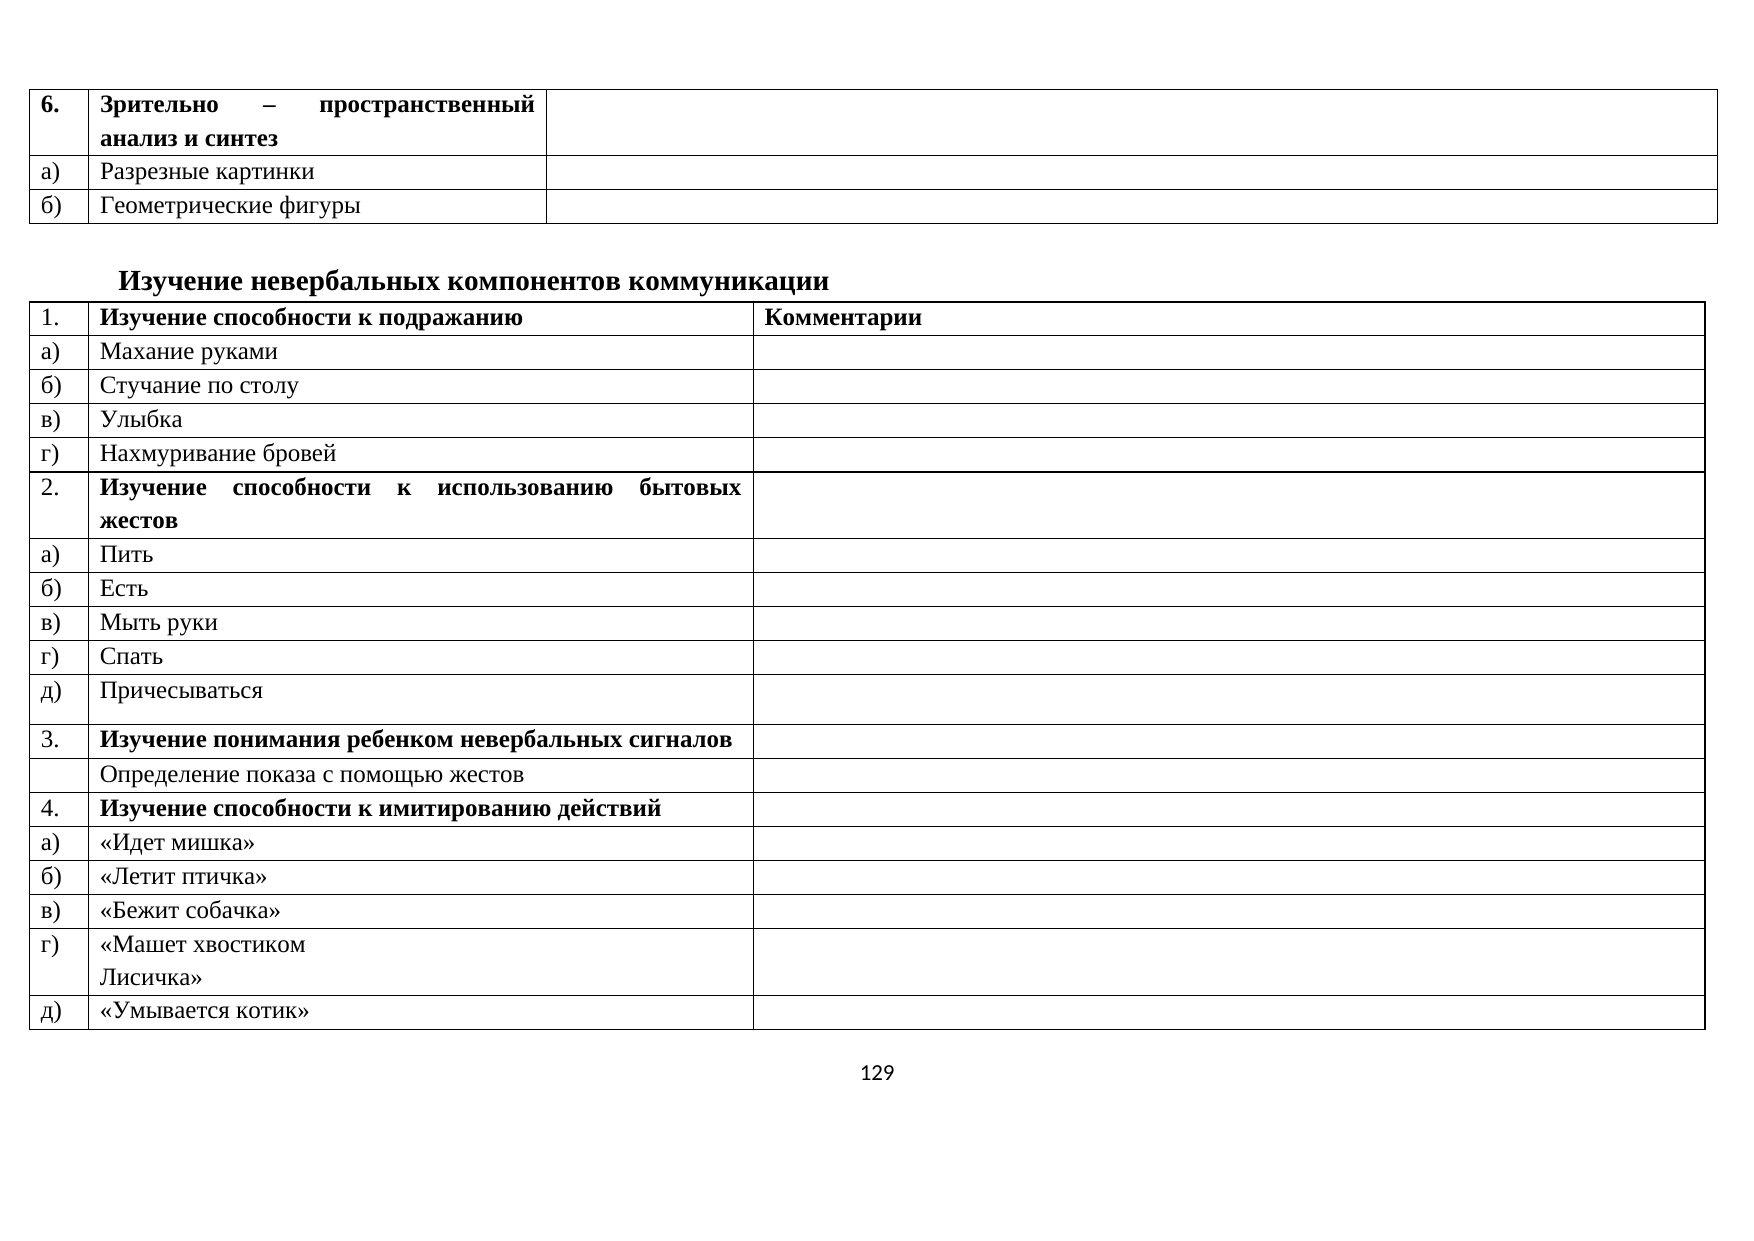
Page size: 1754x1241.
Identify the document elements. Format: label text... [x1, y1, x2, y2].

table_cell «Идет мишка» [89, 827, 753, 860]
table_cell б) [30, 370, 88, 403]
table_cell [547, 190, 1717, 223]
table_cell Пить [89, 539, 753, 572]
table_cell [754, 827, 1704, 860]
table_cell «Машет хвостиком Лисичка» [89, 929, 753, 994]
table_cell Причесываться [89, 675, 753, 723]
table_cell [754, 675, 1704, 723]
table_cell Определение показа с помощью жестов [89, 759, 753, 792]
table_cell [754, 641, 1704, 674]
table_cell Спать [89, 641, 753, 674]
table_cell а) [30, 336, 88, 369]
table_cell д) [30, 996, 88, 1029]
table_cell [754, 725, 1704, 758]
table_header Комментарии [754, 303, 1704, 335]
table_cell 3. [30, 725, 88, 758]
table_header Изучение способности к подражанию [89, 303, 753, 335]
table_cell [754, 996, 1704, 1029]
table_cell [547, 156, 1717, 189]
table_cell «Летит птичка» [89, 861, 753, 894]
table_cell г) [30, 641, 88, 674]
table_cell Есть [89, 573, 753, 606]
table_cell г) [30, 929, 88, 994]
table_cell Геометрические фигуры [89, 190, 546, 223]
table_cell [754, 438, 1704, 471]
table_cell [547, 90, 1717, 155]
table_cell Разрезные картинки [89, 156, 546, 189]
table_cell [754, 929, 1704, 994]
table_cell в) [30, 895, 88, 928]
table_cell «Бежит собачка» [89, 895, 753, 928]
table_cell 4. [30, 793, 88, 826]
table_cell Стучание по столу [89, 370, 753, 403]
table_cell Улыбка [89, 404, 753, 437]
table_cell [754, 404, 1704, 437]
table_cell б) [30, 573, 88, 606]
table_cell а) [30, 156, 88, 189]
table_cell [754, 370, 1704, 403]
table_cell [754, 473, 1704, 538]
table_cell [754, 336, 1704, 369]
table_cell г) [30, 438, 88, 471]
table_cell в) [30, 404, 88, 437]
text Изучение невербальных компонентов коммуникации [118, 263, 1636, 296]
table_cell «Умывается котик» [89, 996, 753, 1029]
table_cell [754, 895, 1704, 928]
table_cell [754, 793, 1704, 826]
table_cell [754, 861, 1704, 894]
table_cell [754, 759, 1704, 792]
table_cell д) [30, 675, 88, 723]
table_cell Зрительно – пространственный анализ и синтез [89, 90, 546, 155]
table_cell в) [30, 607, 88, 640]
table_cell [754, 573, 1704, 606]
table_cell Махание руками [89, 336, 753, 369]
table_cell Изучение способности к имитированию действий [89, 793, 753, 826]
table_cell б) [30, 861, 88, 894]
table_cell а) [30, 539, 88, 572]
table_cell б) [30, 190, 88, 223]
table_cell [754, 539, 1704, 572]
table_cell Нахмуривание бровей [89, 438, 753, 471]
table_cell Изучение способности к использованию бытовых жестов [89, 473, 753, 538]
table_cell 6. [30, 90, 88, 155]
table_cell а) [30, 827, 88, 860]
table_header 1. [30, 303, 88, 335]
table_cell Изучение понимания ребенком невербальных сигналов [89, 725, 753, 758]
table_cell Мыть руки [89, 607, 753, 640]
table_cell 2. [30, 473, 88, 538]
table_cell [30, 759, 88, 792]
table_cell [754, 607, 1704, 640]
